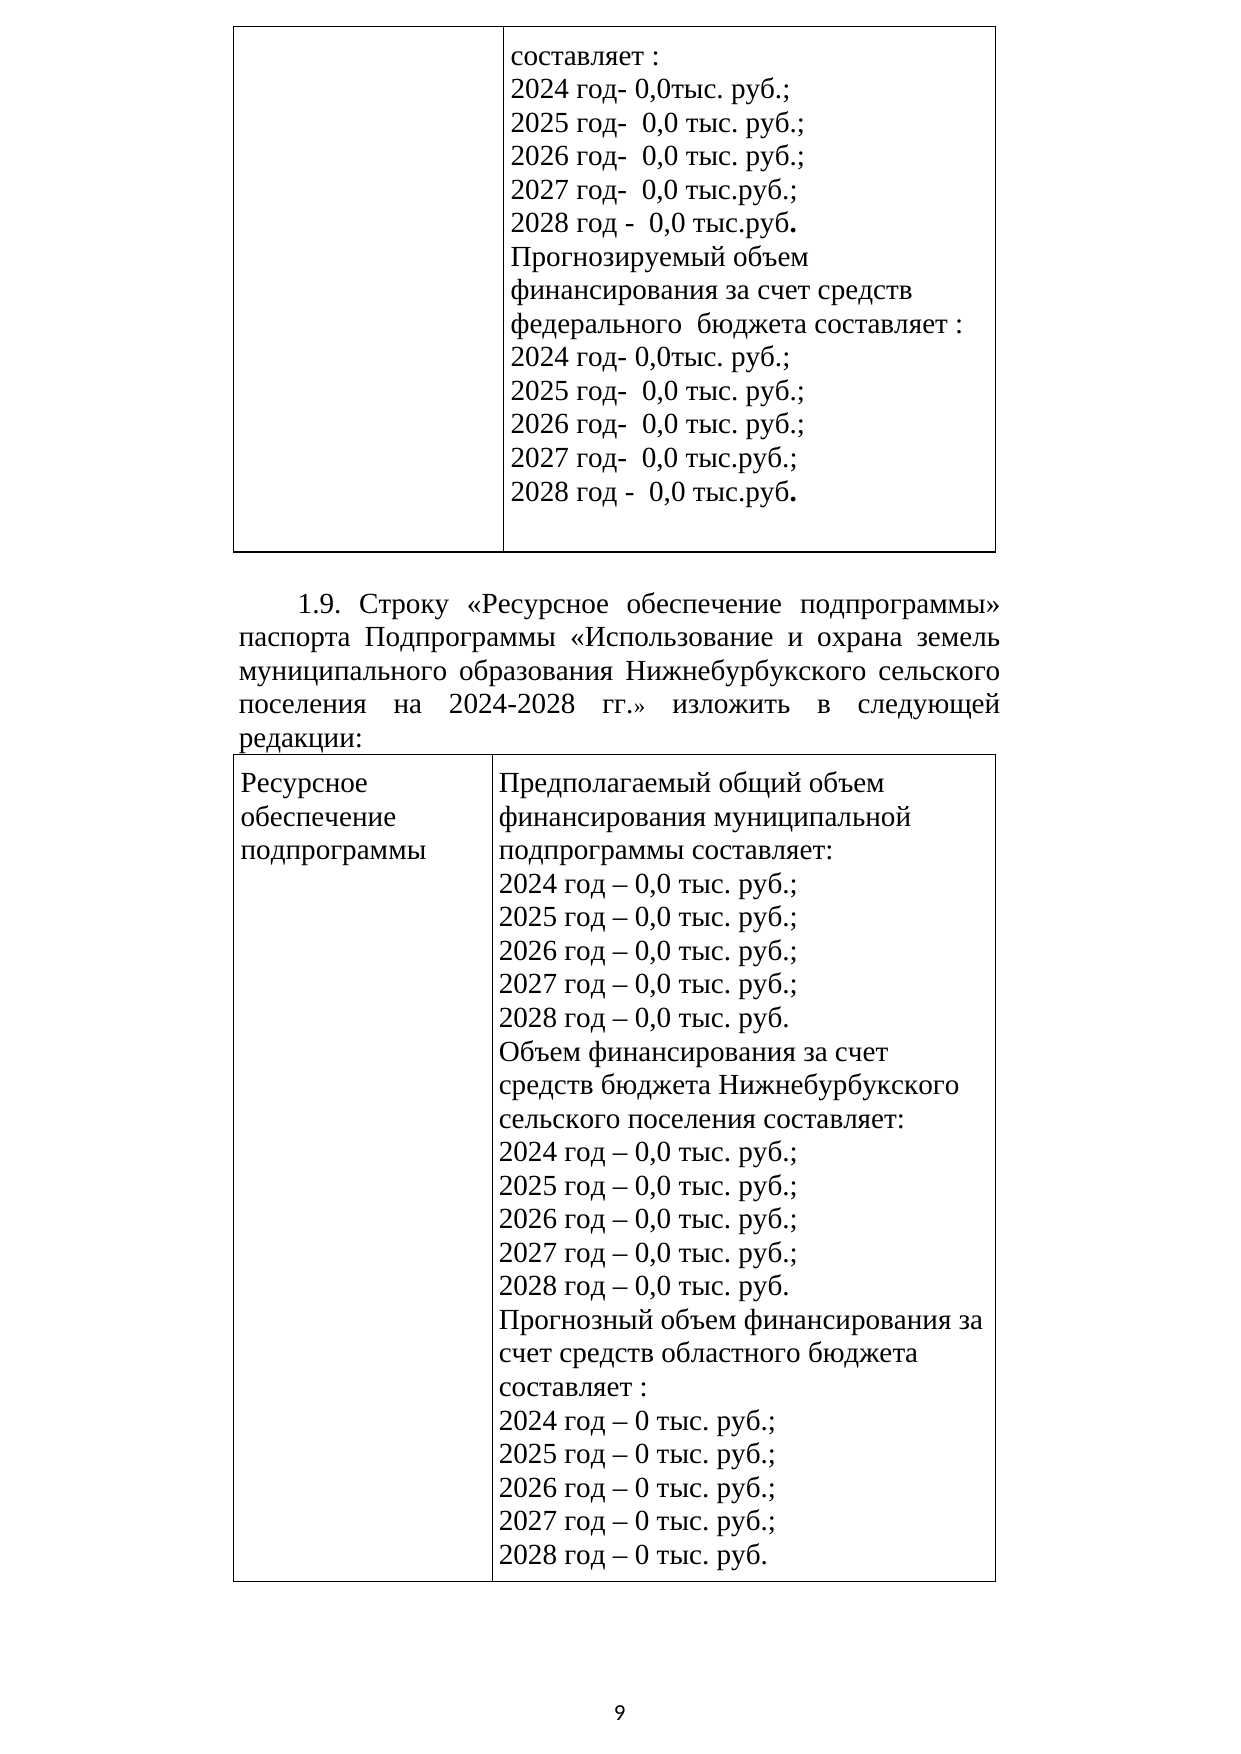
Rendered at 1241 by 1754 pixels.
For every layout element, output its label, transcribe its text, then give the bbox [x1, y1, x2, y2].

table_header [234, 27, 503, 551]
text 1.9. Строку «Ресурсное обеспечение подпрограммы» паспорта Подпрограммы «Использование и охрана земель муниципального образования Нижнебурбукского сельского поселения на 2024-2028 гг.» изложить в следующей редакции: [238, 586, 1001, 754]
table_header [234, 755, 492, 1581]
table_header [493, 755, 995, 1581]
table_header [504, 27, 995, 551]
